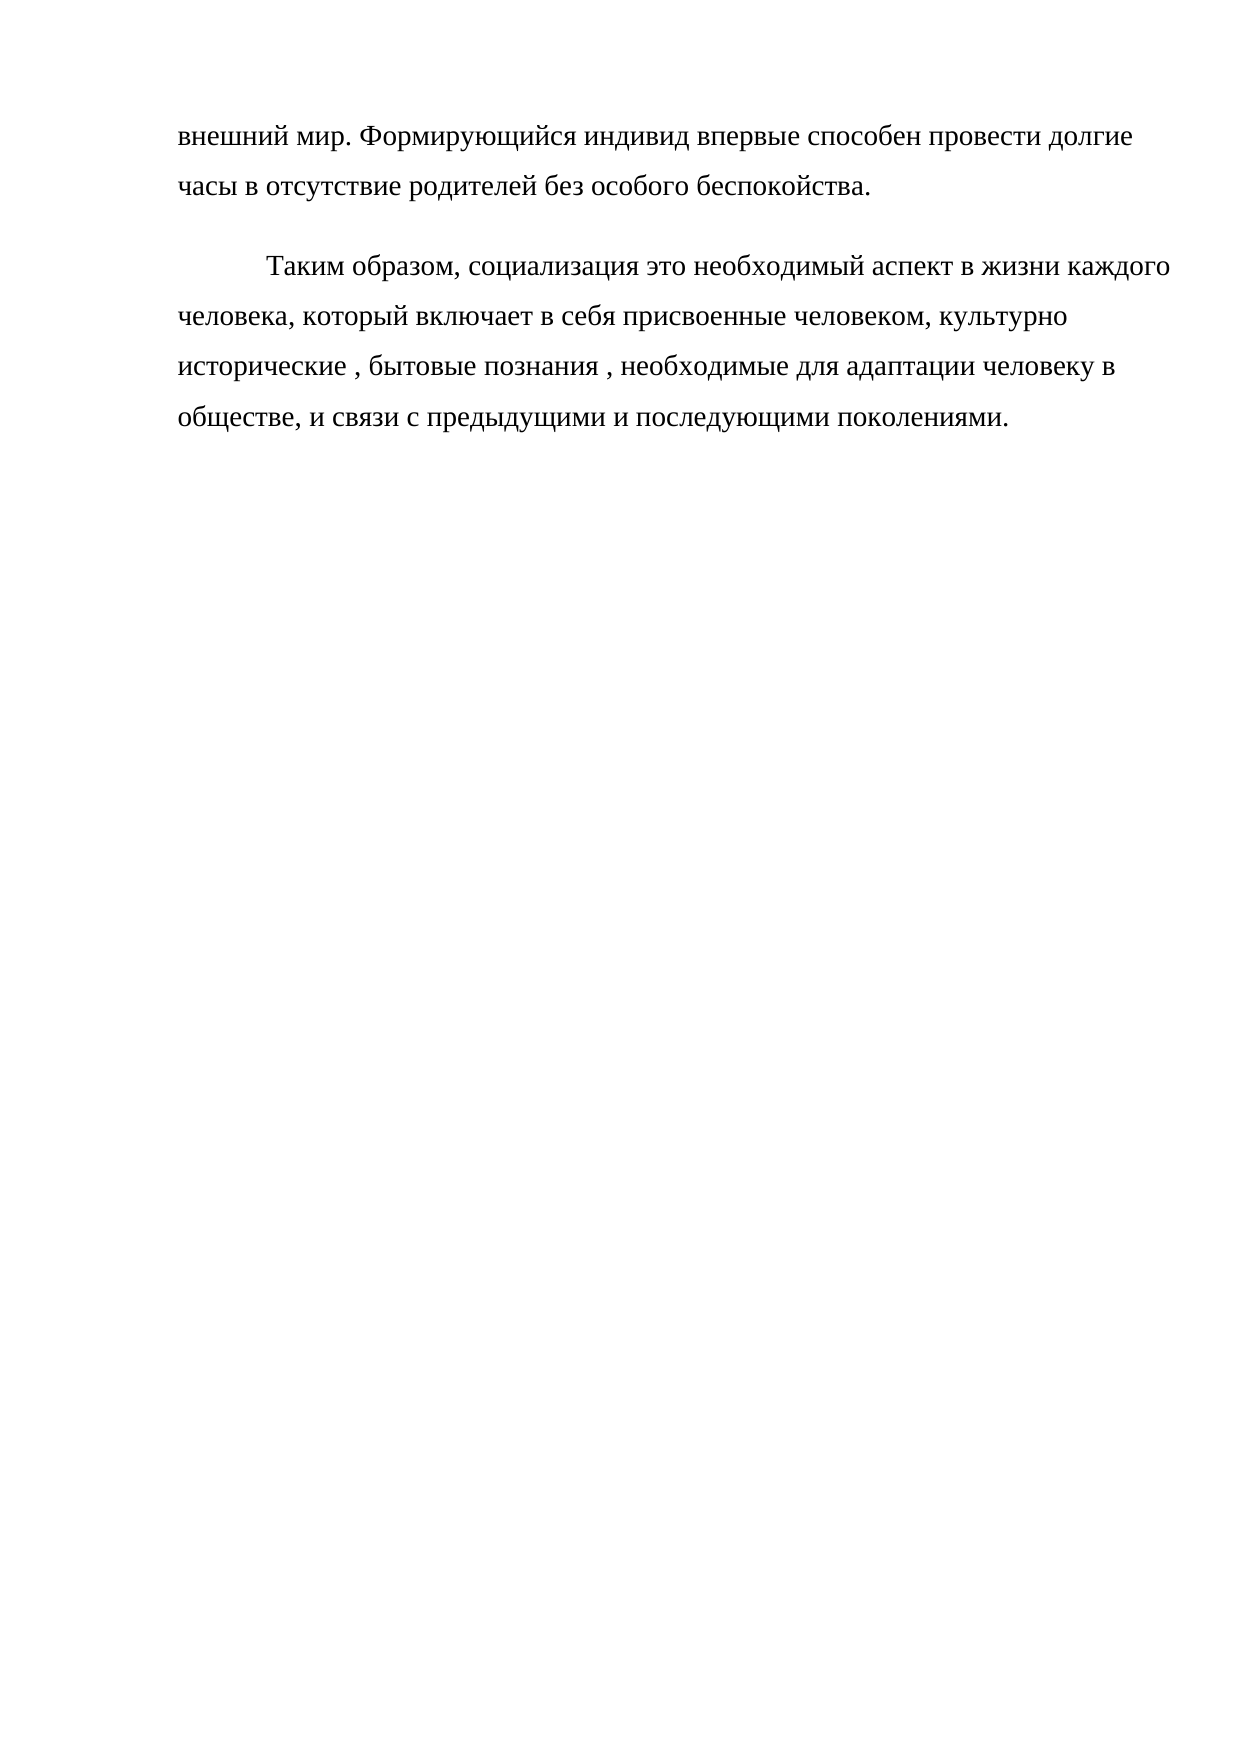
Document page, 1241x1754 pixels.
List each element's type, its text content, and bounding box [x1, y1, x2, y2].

text Таким образом, социализация это необходимый аспект в жизни каждого человека, который включает в себя присвоенные человеком, культурно исторические , бытовые познания , необходимые для адаптации человеку в обществе, и связи с предыдущими и последующими поколениями. [177, 248, 1181, 432]
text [177, 118, 1181, 202]
